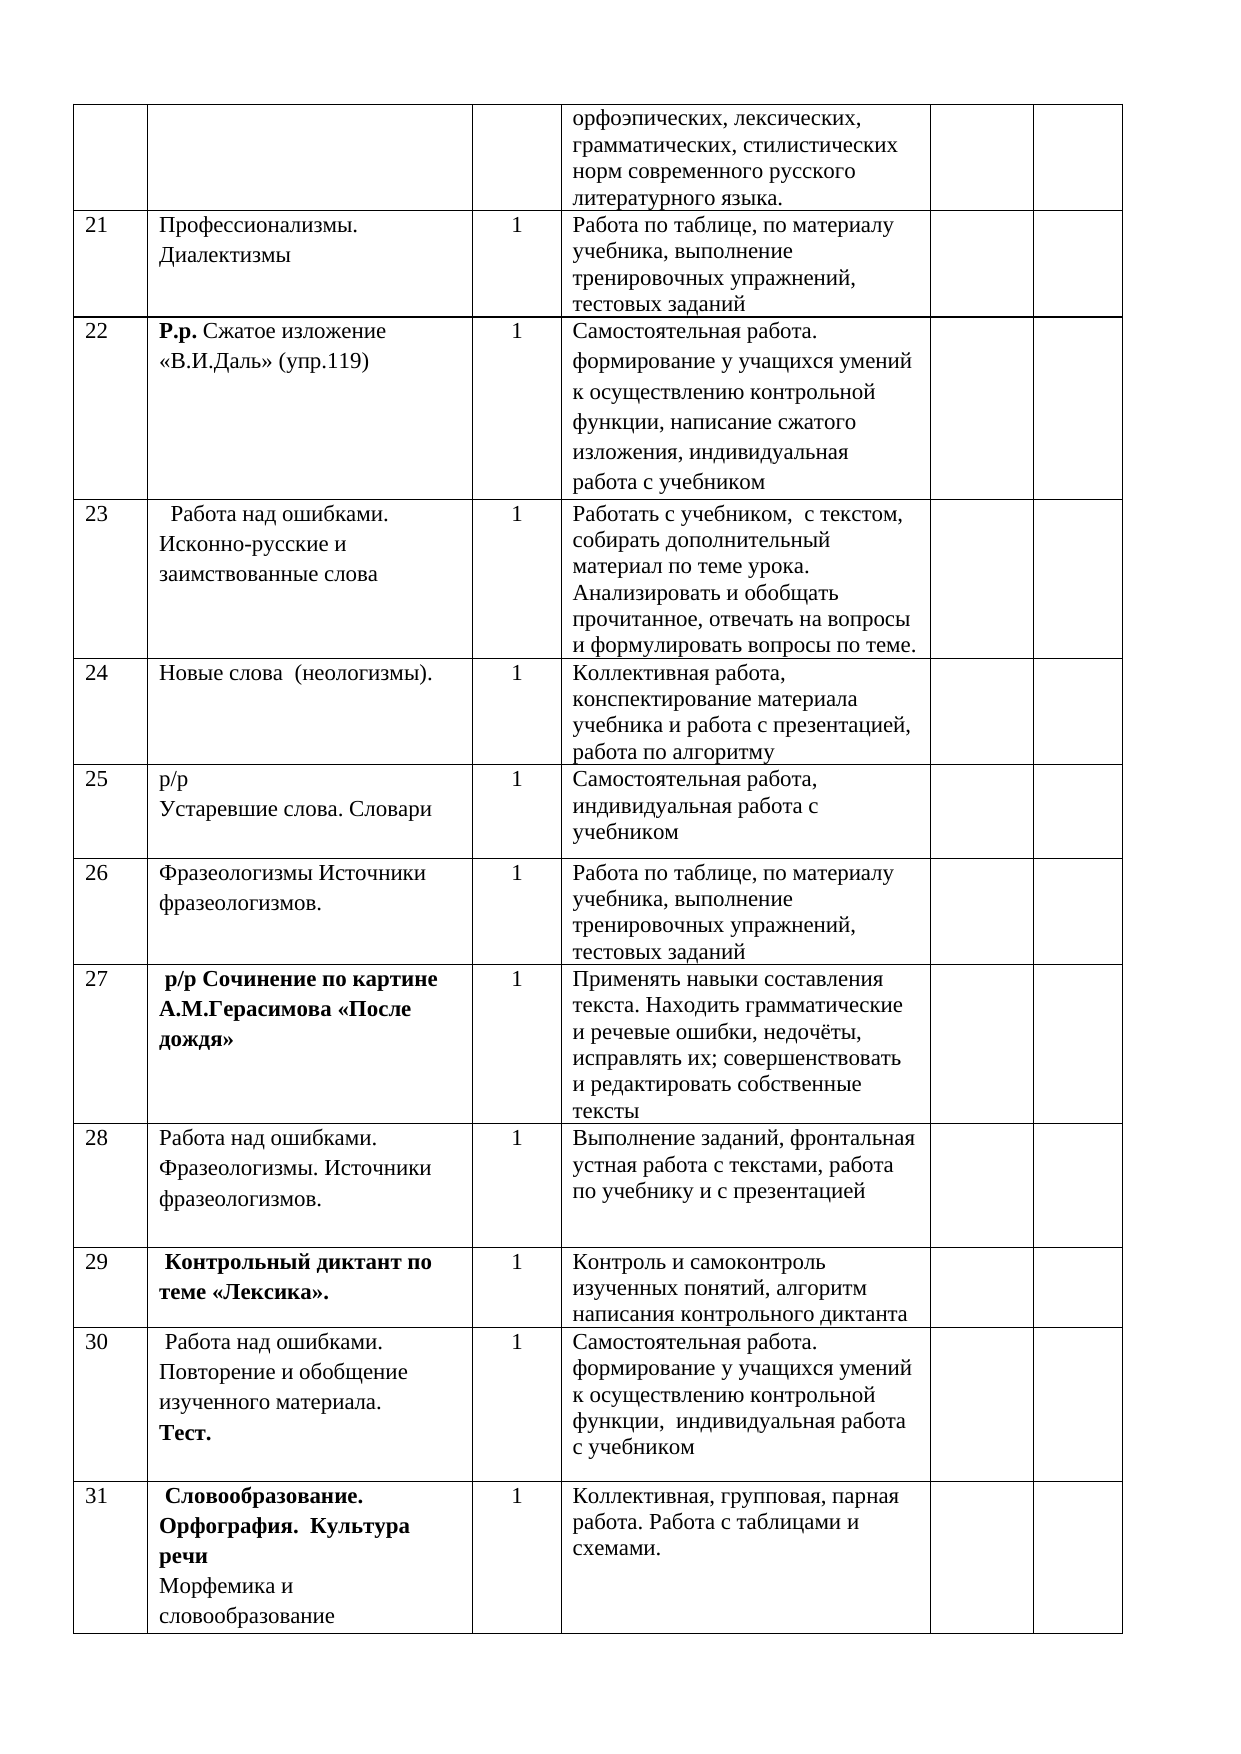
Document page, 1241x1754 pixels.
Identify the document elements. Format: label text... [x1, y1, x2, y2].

table_cell Самостоятельная работа. формирование у учащихся умений к осуществлению контрольной функции, написание сжатого изложения, индивидуальная работа с учебником [562, 318, 930, 499]
table_cell [1034, 500, 1122, 658]
table_cell 1 [473, 500, 561, 658]
table_cell Р.р. Сжатое изложение «В.И.Даль» (упр.119) [148, 318, 472, 499]
table_cell Работа по таблице, по материалу учебника, выполнение тренировочных упражнений, тестовых заданий [562, 211, 930, 316]
table_cell Работа над ошибками. Повторение и обобщение изученного материала. Тест. [148, 1328, 472, 1481]
table_cell 27 [74, 965, 147, 1123]
table_cell 22 [74, 318, 147, 499]
table_cell 31 [74, 1482, 147, 1633]
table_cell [148, 105, 472, 210]
table_cell [931, 1248, 1033, 1327]
table_cell 29 [74, 1248, 147, 1327]
table_cell 24 [74, 659, 147, 764]
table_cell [562, 105, 930, 210]
table_cell 1 [473, 318, 561, 499]
table_cell Словообразование. Орфография. Культура речи Морфемика и словообразование [148, 1482, 472, 1633]
table_cell [1034, 659, 1122, 764]
table_cell Профессионализмы. Диалектизмы [148, 211, 472, 316]
table_cell [1034, 318, 1122, 499]
table_cell [1034, 105, 1122, 210]
table_cell 20 [74, 105, 147, 210]
table_cell [1034, 965, 1122, 1123]
table_cell [1034, 765, 1122, 858]
table_cell [931, 1482, 1033, 1633]
table_cell 1 [473, 765, 561, 858]
table_cell [931, 105, 1033, 210]
table_cell Фразеологизмы Источники фразеологизмов. [148, 859, 472, 964]
table_cell 21 [74, 211, 147, 316]
table_cell 1 [473, 1124, 561, 1247]
table_cell Контрольный диктант по теме «Лексика». [148, 1248, 472, 1327]
table_cell Новые слова (неологизмы). [148, 659, 472, 764]
table_cell Работа над ошибками. Фразеологизмы. Источники фразеологизмов. [148, 1124, 472, 1247]
table_cell [1034, 1124, 1122, 1247]
table_cell Работа по таблице, по материалу учебника, выполнение тренировочных упражнений, тестовых заданий [562, 859, 930, 964]
table_cell [931, 1328, 1033, 1481]
table_cell 1 [473, 105, 561, 210]
table_cell [931, 765, 1033, 858]
table_cell Выполнение заданий, фронтальная устная работа с текстами, работа по учебнику и с презентацией [562, 1124, 930, 1247]
table_cell Коллективная работа, конспектирование материала учебника и работа с презентацией, работа по алгоритму [562, 659, 930, 764]
table_cell [931, 211, 1033, 316]
table_cell [1034, 1328, 1122, 1481]
table_cell Самостоятельная работа, индивидуальная работа с учебником [562, 765, 930, 858]
table_cell Контроль и самоконтроль изученных понятий, алгоритм написания контрольного диктанта [562, 1248, 930, 1327]
table_cell [931, 318, 1033, 499]
table_cell [1034, 1248, 1122, 1327]
table_cell р/р Сочинение по картине А.М.Герасимова «После дождя» [148, 965, 472, 1123]
table_cell Самостоятельная работа. формирование у учащихся умений к осуществлению контрольной функции, индивидуальная работа с учебником [562, 1328, 930, 1481]
table_cell 1 [473, 1248, 561, 1327]
table_cell 30 [74, 1328, 147, 1481]
table_cell 1 [473, 211, 561, 316]
table_cell [931, 859, 1033, 964]
table_cell 1 [473, 659, 561, 764]
table_cell Применять навыки составления текста. Находить грамматические и речевые ошибки, недочёты, исправлять их; совершенствовать и редактировать собственные тексты [562, 965, 930, 1123]
table_cell 1 [473, 859, 561, 964]
table_cell [931, 1124, 1033, 1247]
table_cell 25 [74, 765, 147, 858]
table_cell Работа над ошибками. Исконно-русские и заимствованные слова [148, 500, 472, 658]
table_cell [1034, 1482, 1122, 1633]
table_cell 1 [473, 1328, 561, 1481]
table_cell [931, 965, 1033, 1123]
table_cell 23 [74, 500, 147, 658]
table_cell 1 [473, 1482, 561, 1633]
table_cell Коллективная, групповая, парная работа. Работа с таблицами и схемами. [562, 1482, 930, 1633]
table_cell 26 [74, 859, 147, 964]
table_cell 1 [473, 965, 561, 1123]
table_cell [1034, 859, 1122, 964]
table_cell Работать с учебником, с текстом, собирать дополнительный материал по теме урока. Анализировать и обобщать прочитанное, отвечать на вопросы и формулировать вопросы по теме. [562, 500, 930, 658]
table_cell 28 [74, 1124, 147, 1247]
table_cell [931, 659, 1033, 764]
table_cell р/р Устаревшие слова. Словари [148, 765, 472, 858]
table_cell [1034, 211, 1122, 316]
table_cell [931, 500, 1033, 658]
